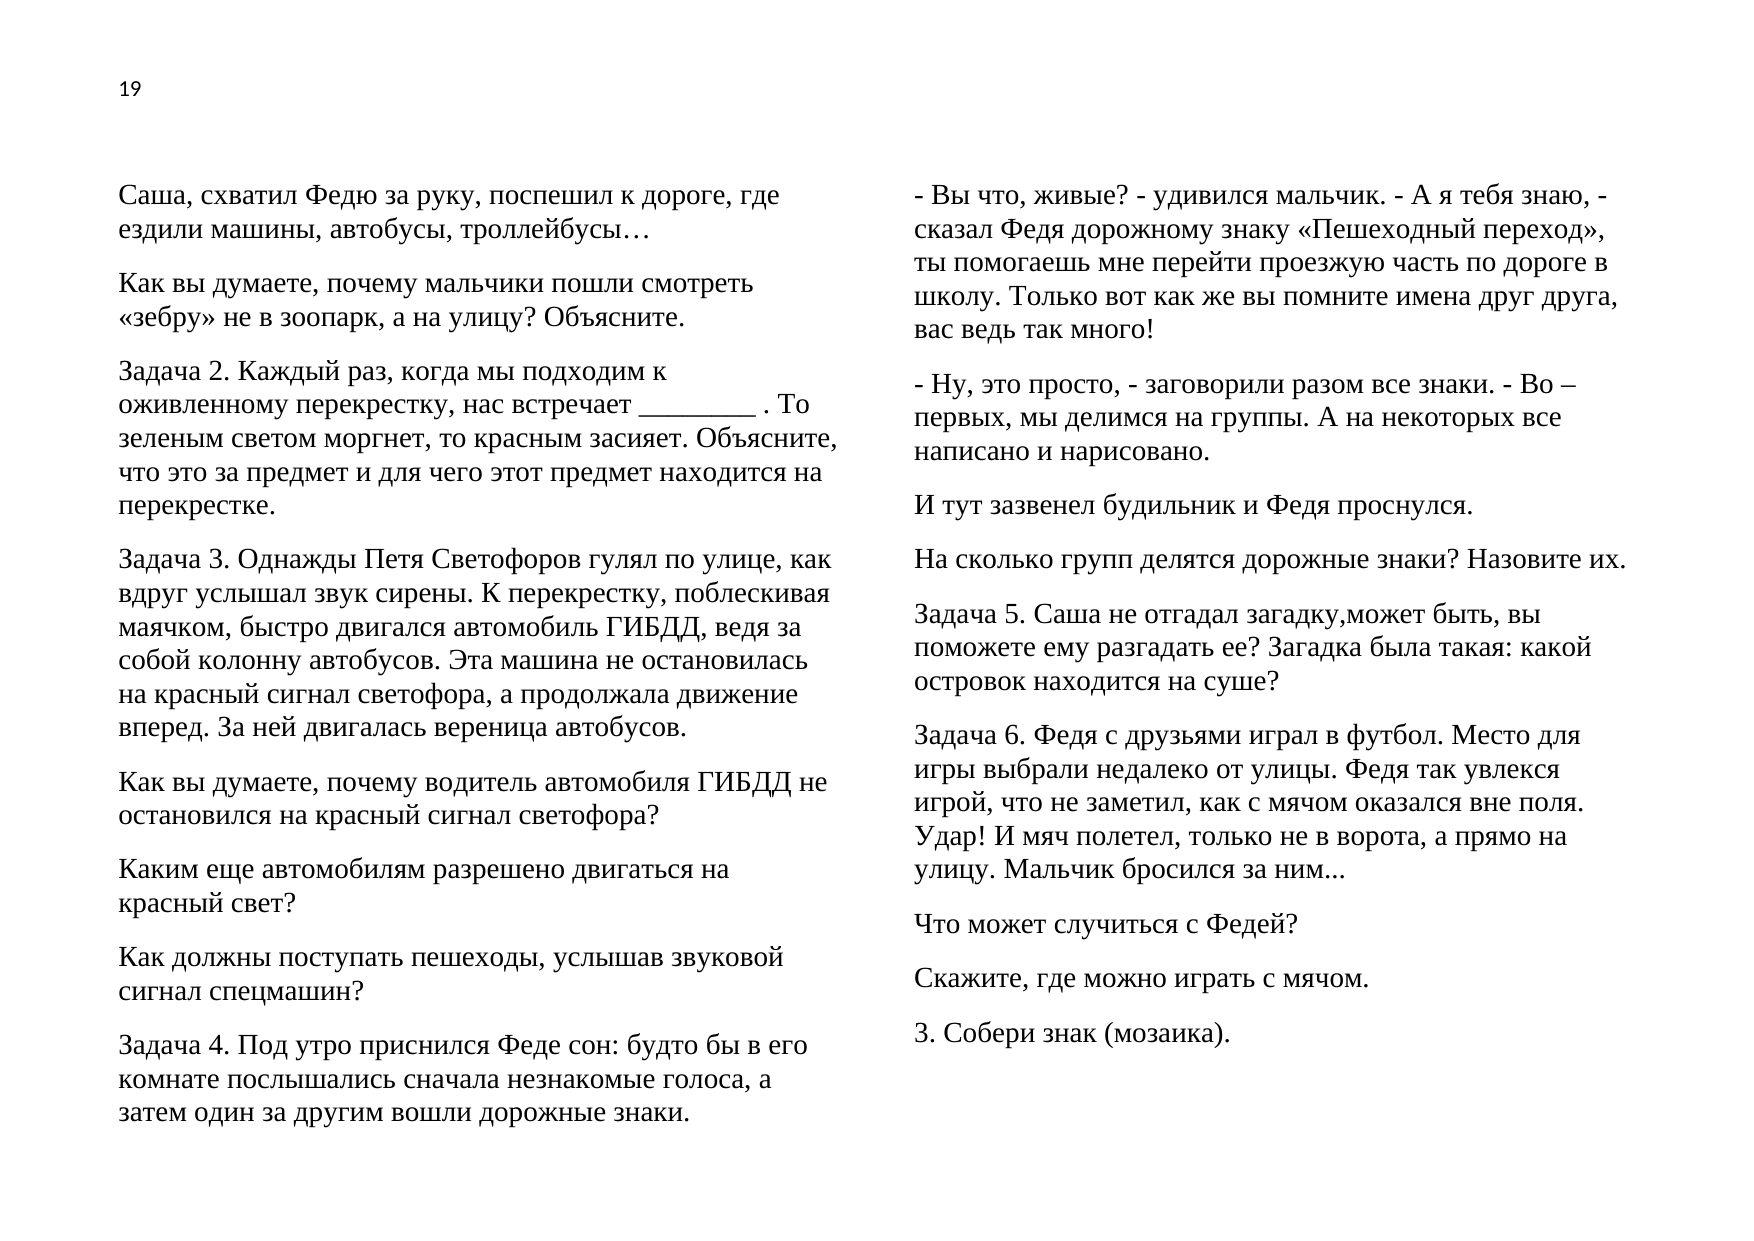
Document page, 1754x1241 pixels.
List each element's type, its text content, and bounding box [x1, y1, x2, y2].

text - Ну, это просто, - заговорили разом все знаки. - Во – первых, мы делимся на группы. А на некоторых все написано и нарисовано. [914, 366, 1636, 466]
text Задача 2. Каждый раз, когда мы подходим к оживленному перекрестку, нас встречает ________ . То зеленым светом моргнет, то красным засияет. Объясните, что это за предмет и для чего этот предмет находится на перекрестке. [118, 353, 840, 521]
text Как вы думаете, почему водитель автомобиля ГИБДД не остановился на красный сигнал светофора? [118, 764, 840, 831]
text Как должны поступать пешеходы, услышав звуковой сигнал спецмашин? [118, 939, 840, 1007]
text И тут зазвенел будильник и Федя проснулся. [914, 487, 1636, 521]
text Как вы думаете, почему мальчики пошли смотреть «зебру» не в зоопарк, а на улицу? Объясните. [118, 265, 840, 332]
text Скажите, где можно играть с мячом. [914, 960, 1636, 994]
text Что может случиться с Федей? [914, 906, 1636, 939]
text На сколько групп делятся дорожные знаки? Назовите их. [914, 542, 1636, 575]
text 3. Собери знак (мозаика). [914, 1015, 1636, 1048]
text Каким еще автомобилям разрешено двигаться на красный свет? [118, 852, 840, 919]
text Задача 3. Однажды Петя Светофоров гулял по улице, как вдруг услышал звук сирены. К перекрестку, поблескивая маячком, быстро двигался автомобиль ГИБДД, ведя за собой колонну автобусов. Эта машина не остановилась на красный сигнал светофора, а продолжала движение вперед. За ней двигалась вереница автобусов. [118, 542, 840, 743]
text - Вы что, живые? - удивился мальчик. - А я тебя знаю, - сказал Федя дорожному знаку «Пешеходный переход», ты помогаешь мне перейти проезжую часть по дороге в школу. Только вот как же вы помните имена друг друга, вас ведь так много! [914, 177, 1636, 345]
text Задача 6. Федя с друзьями играл в футбол. Место для игры выбрали недалеко от улицы. Федя так увлекся игрой, что не заметил, как с мячом оказался вне поля. Удар! И мяч полетел, только не в ворота, а прямо на улицу. Мальчик бросился за ним... [914, 717, 1636, 885]
text Задача 4. Под утро приснился Феде сон: будто бы в его комнате послышались сначала незнакомые голоса, а затем один за другим вошли дорожные знаки. [118, 1027, 840, 1128]
text Задача 5. Саша не отгадал загадку,может быть, вы поможете ему разгадать ее? Загадка была такая: какой островок находится на суше? [914, 596, 1636, 697]
